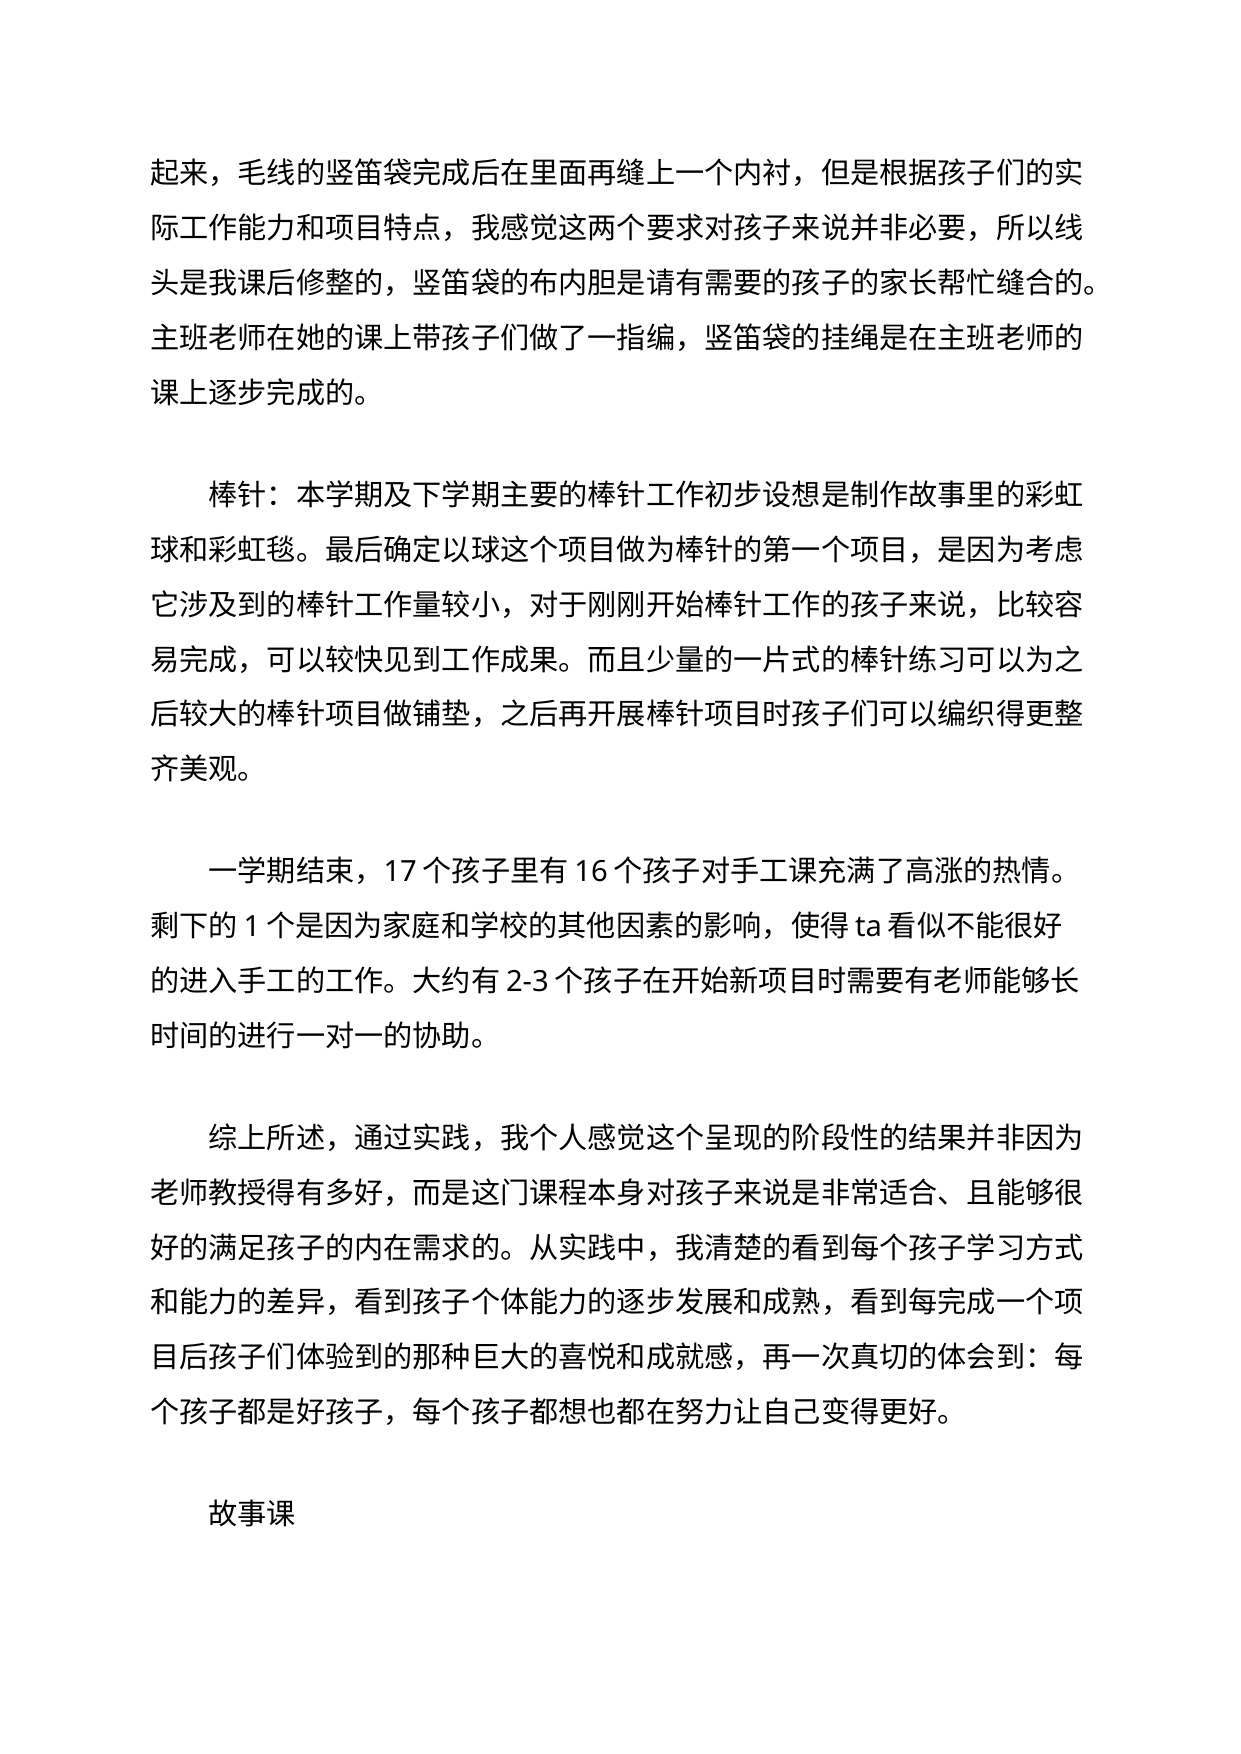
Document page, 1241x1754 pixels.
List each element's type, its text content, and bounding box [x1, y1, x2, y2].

text 棒针：本学期及下学期主要的棒针工作初步设想是制作故事里的彩虹球和彩虹毯。最后确定以球这个项目做为棒针的第一个项目，是因为考虑它涉及到的棒针工作量较小，对于刚刚开始棒针工作的孩子来说，比较容易完成，可以较快见到工作成果。而且少量的一片式的棒针练习可以为之后较大的棒针项目做铺垫，之后再开展棒针项目时孩子们可以编织得更整齐美观。 [150, 471, 1090, 788]
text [150, 150, 1090, 412]
text 故事课 [150, 1491, 1090, 1533]
text 综上所述，通过实践，我个人感觉这个呈现的阶段性的结果并非因为老师教授得有多好，而是这门课程本身对孩子来说是非常适合、且能够很好的满足孩子的内在需求的。从实践中，我清楚的看到每个孩子学习方式和能力的差异，看到孩子个体能力的逐步发展和成熟，看到每完成一个项目后孩子们体验到的那种巨大的喜悦和成就感，再一次真切的体会到：每个孩子都是好孩子，每个孩子都想也都在努力让自己变得更好。 [150, 1114, 1090, 1431]
text 一学期结束，17个孩子里有16个孩子对手工课充满了高涨的热情。剩下的1个是因为家庭和学校的其他因素的影响，使得ta看似不能很好的进入手工的工作。大约有2-3个孩子在开始新项目时需要有老师能够长时间的进行一对一的协助。 [150, 848, 1090, 1055]
